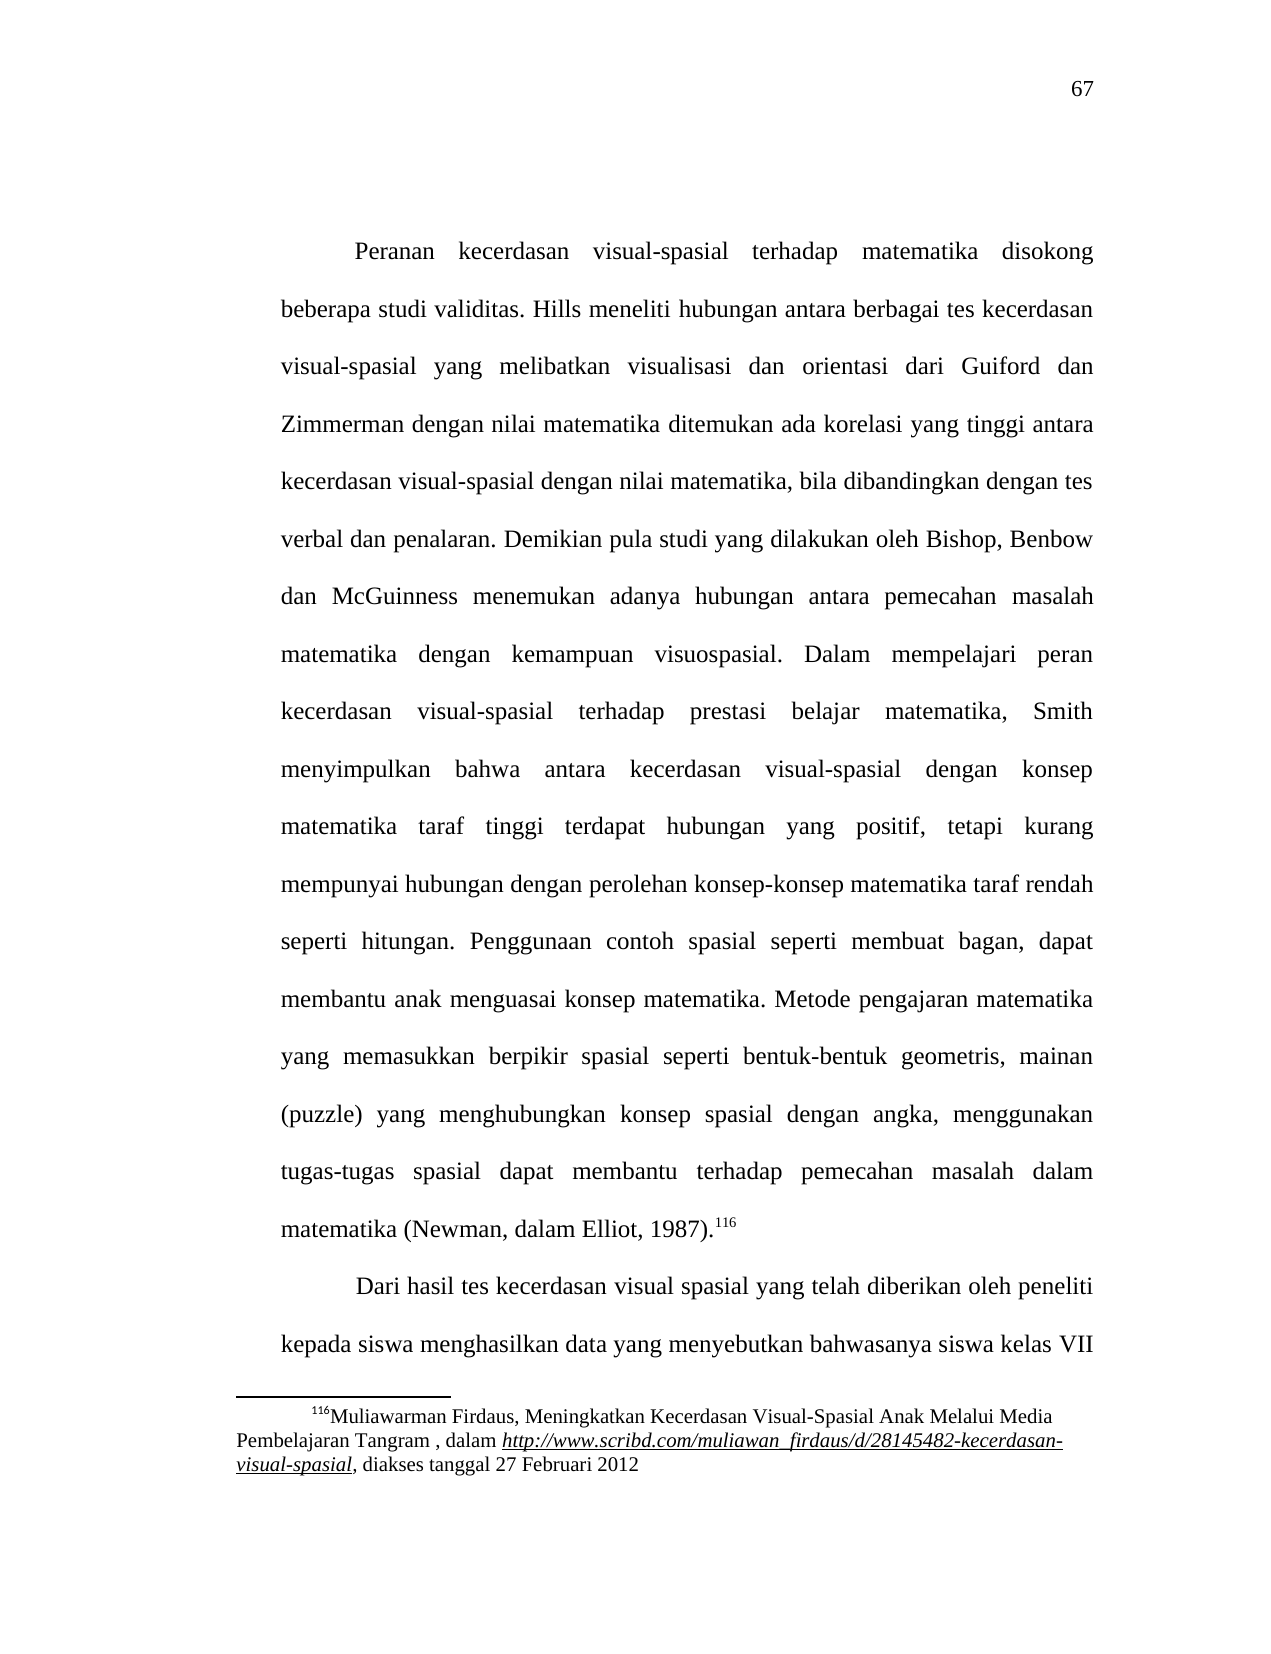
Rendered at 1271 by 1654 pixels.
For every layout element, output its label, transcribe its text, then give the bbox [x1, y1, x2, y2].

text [281, 1271, 1094, 1357]
text Peranan kecerdasan visual-spasial terhadap matematika disokong beberapa studi validitas. Hills meneliti hubungan antara berbagai tes kecerdasan visual-spasial yang melibatkan visualisasi dan orientasi dari Guiford dan Zimmerman dengan nilai matematika ditemukan ada korelasi yang tinggi antara kecerdasan visual-spasial dengan nilai matematika, bila dibandingkan dengan tes verbal dan penalaran. Demikian pula studi yang dilakukan oleh Bishop, Benbow dan McGuinness menemukan adanya hubungan antara pemecahan masalah matematika dengan kemampuan visuospasial. Dalam mempelajari peran kecerdasan visual-spasial terhadap prestasi belajar matematika, Smith menyimpulkan bahwa antara kecerdasan visual-spasial dengan konsep matematika taraf tinggi terdapat hubungan yang positif, tetapi kurang mempunyai hubungan dengan perolehan konsep-konsep matematika taraf rendah seperti hitungan. Penggunaan contoh spasial seperti membuat bagan, dapat membantu anak menguasai konsep matematika. Metode pengajaran matematika yang memasukkan berpikir spasial seperti bentuk-bentuk geometris, mainan (puzzle) yang menghubungkan konsep spasial dengan angka, menggunakan tugas-tugas spasial dapat membantu terhadap pemecahan masalah dalam matematika (Newman, dalam Elliot, 1987). [281, 236, 1094, 1242]
